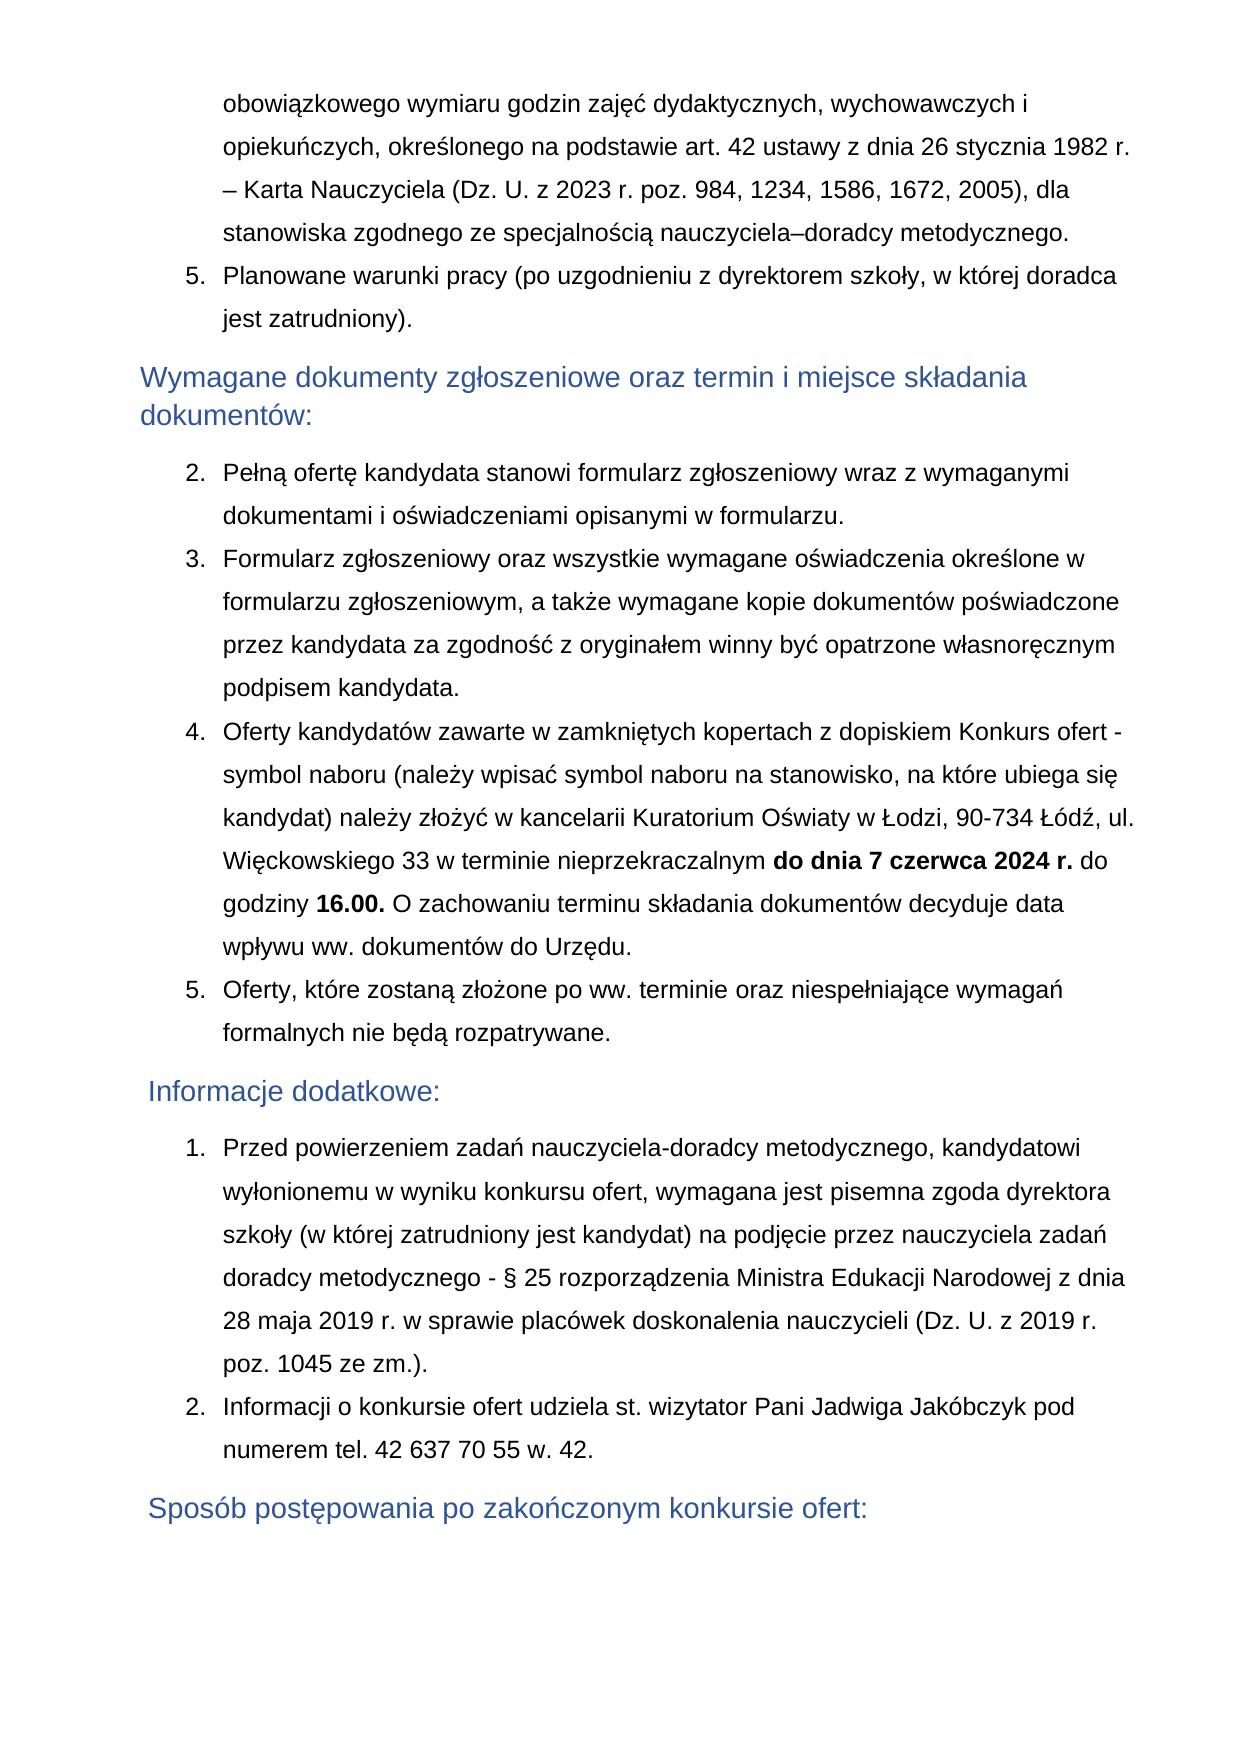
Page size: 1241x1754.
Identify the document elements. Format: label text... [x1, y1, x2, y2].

text Wymagane dokumenty zgłoszeniowe oraz termin i miejsce składania dokumentów: [140, 360, 1137, 432]
list Oferty kandydatów zawarte w zamkniętych kopertach z dopiskiem Konkurs ofert - symbol naboru (należy wpisać symbol naboru na stanowisko, na które ubiega się kandydat) należy złożyć w kancelarii Kuratorium Oświaty w Łodzi, 90-734 Łódź, ul. Więckowskiego 33 w terminie nieprzekraczalnym do dnia 7 czerwca 2024 r. do godziny 16.00. O zachowaniu terminu składania dokumentów decyduje data wpływu ww. dokumentów do Urzędu. [185, 717, 1137, 961]
text Informacje dodatkowe: [148, 1074, 1137, 1108]
list Planowane warunki pracy (po uzgodnieniu z dyrektorem szkoły, w której doradca jest zatrudniony). [185, 261, 1137, 333]
list Informacji o konkursie ofert udziela st. wizytator Pani Jadwiga Jakóbczyk pod numerem tel. 42 637 70 55 w. 42. [185, 1392, 1137, 1464]
text Sposób postępowania po zakończonym konkursie ofert: [148, 1491, 1137, 1524]
list Formularz zgłoszeniowy oraz wszystkie wymagane oświadczenia określone w formularzu zgłoszeniowym, a także wymagane kopie dokumentów poświadczone przez kandydata za zgodność z oryginałem winny być opatrzone własnoręcznym podpisem kandydata. [185, 544, 1137, 702]
list Pełną ofertę kandydata stanowi formularz zgłoszeniowy wraz z wymaganymi dokumentami i oświadczeniami opisanymi w formularzu. [185, 458, 1137, 530]
list Przed powierzeniem zadań nauczyciela-doradcy metodycznego, kandydatowi wyłonionemu w wyniku konkursu ofert, wymagana jest pisemna zgoda dyrektora szkoły (w której zatrudniony jest kandydat) na podjęcie przez nauczyciela zadań doradcy metodycznego - § 25 rozporządzenia Ministra Edukacji Narodowej z dnia 28 maja 2019 r. w sprawie placówek doskonalenia nauczycieli (Dz. U. z 2019 r. poz. 1045 ze zm.). [185, 1133, 1137, 1378]
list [185, 89, 1137, 247]
list Oferty, które zostaną złożone po ww. terminie oraz niespełniające wymagań formalnych nie będą rozpatrywane. [185, 975, 1137, 1047]
